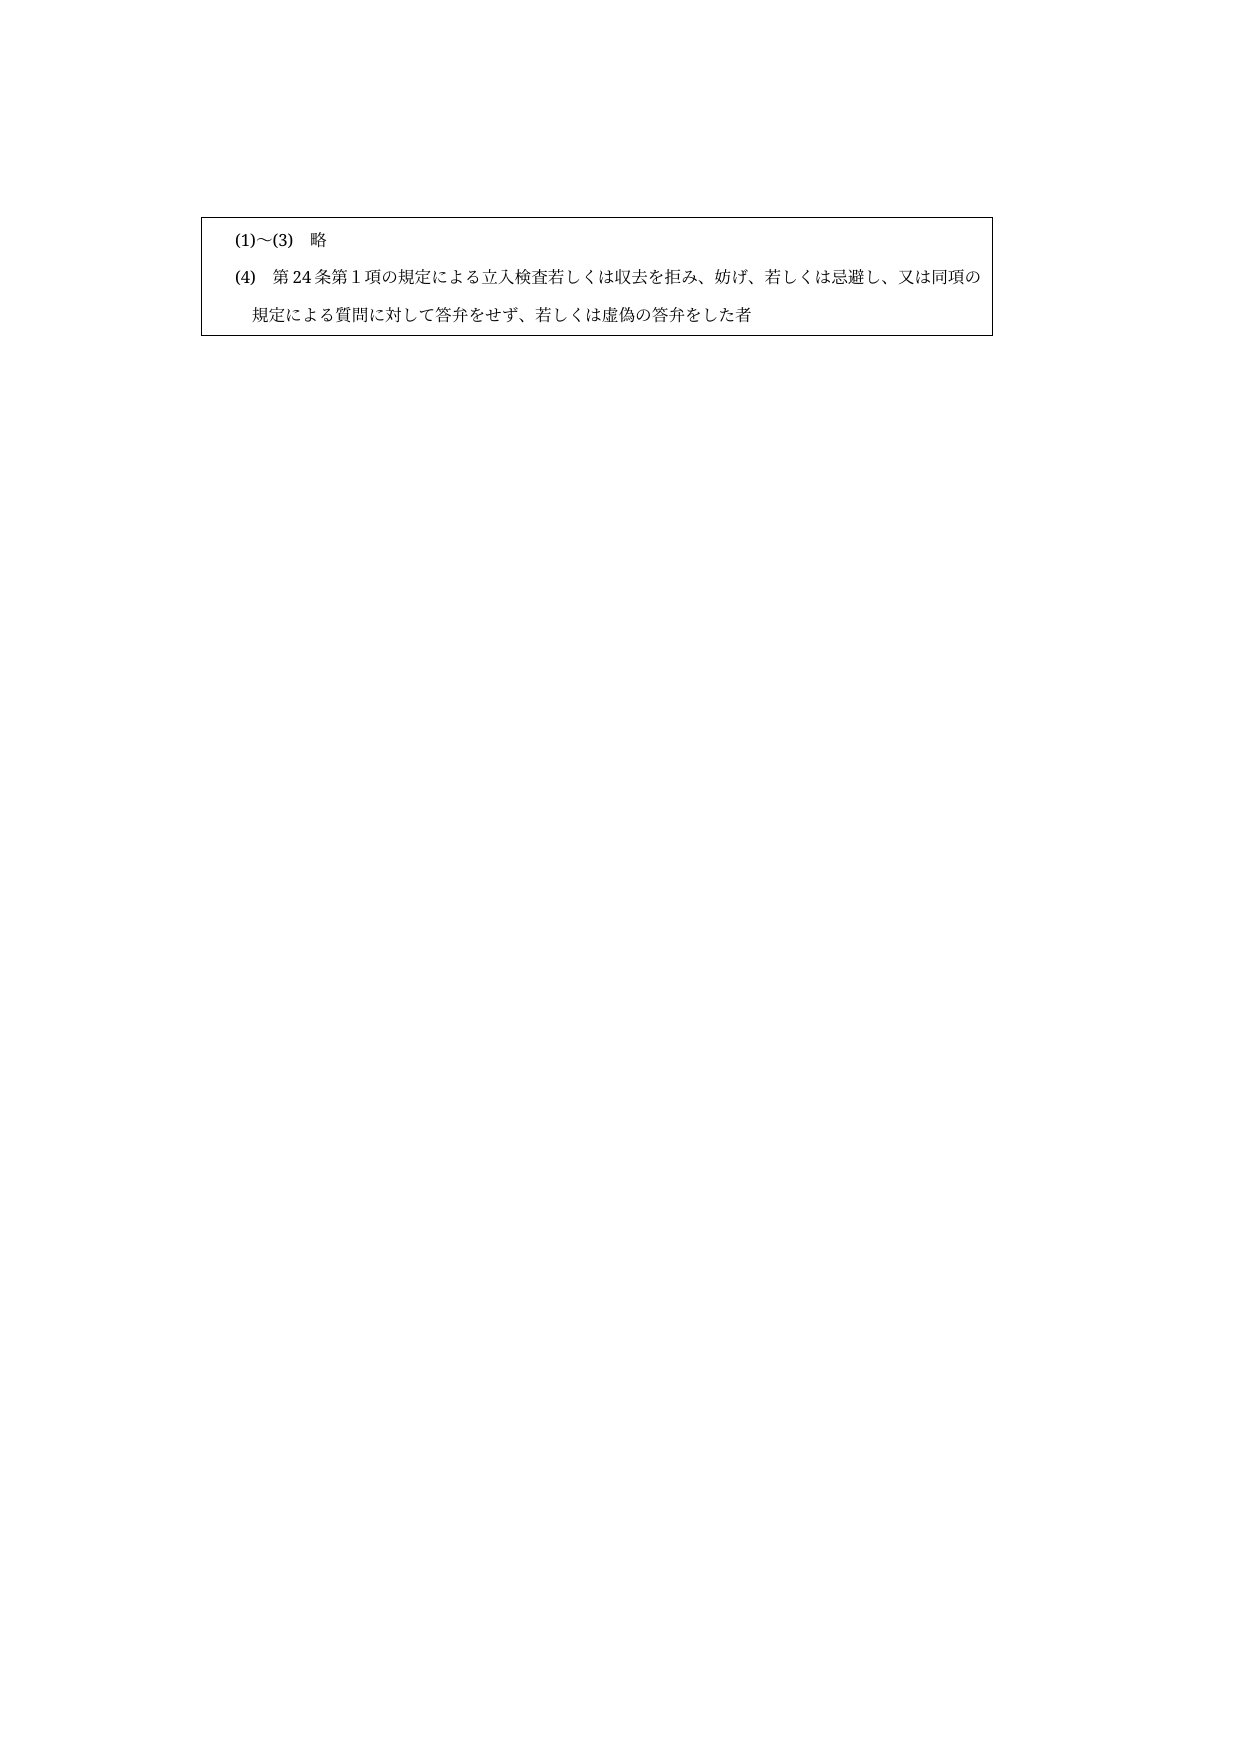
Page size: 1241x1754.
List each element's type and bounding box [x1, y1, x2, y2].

table_header [202, 218, 992, 335]
